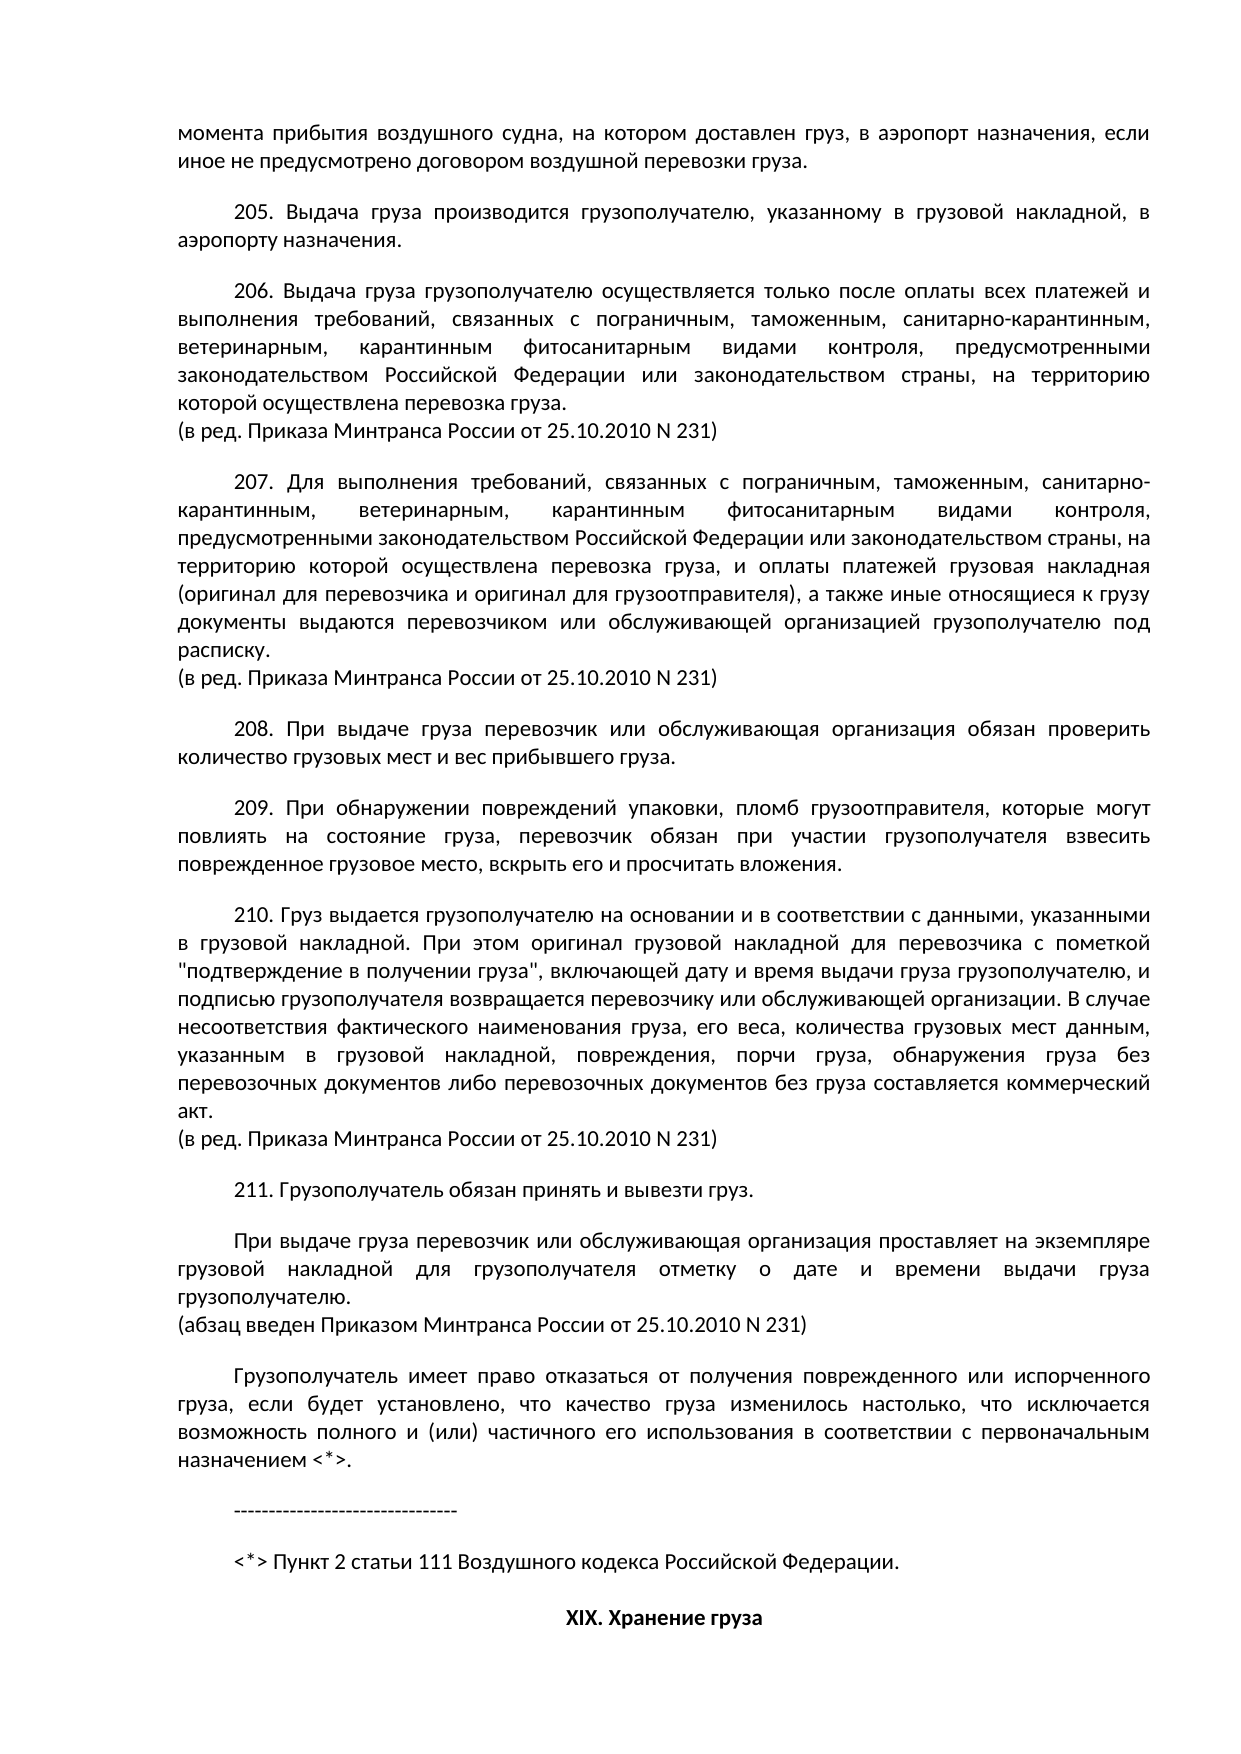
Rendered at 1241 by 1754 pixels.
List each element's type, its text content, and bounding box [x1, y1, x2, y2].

text <*> Пункт 2 статьи 111 Воздушного кодекса Российской Федерации. [177, 1547, 1152, 1575]
text 209. При обнаружении повреждений упаковки, пломб грузоотправителя, которые могут повлиять на состояние груза, перевозчик обязан при участии грузополучателя взвесить поврежденное грузовое место, вскрыть его и просчитать вложения. [177, 793, 1152, 877]
text -------------------------------- [177, 1496, 1152, 1524]
text При выдаче груза перевозчик или обслуживающая организация проставляет на экземпляре грузовой накладной для грузополучателя отметку о дате и времени выдачи груза грузополучателю. [177, 1226, 1152, 1310]
text 211. Грузополучатель обязан принять и вывезти груз. [177, 1175, 1152, 1203]
text 208. При выдаче груза перевозчик или обслуживающая организация обязан проверить количество грузовых мест и вес прибывшего груза. [177, 714, 1152, 770]
text 205. Выдача груза производится грузополучателю, указанному в грузовой накладной, в аэропорту назначения. [177, 197, 1152, 253]
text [177, 118, 1152, 174]
text 207. Для выполнения требований, связанных с пограничным, таможенным, санитарно-карантинным, ветеринарным, карантинным фитосанитарным видами контроля, предусмотренными законодательством Российской Федерации или законодательством страны, на территорию которой осуществлена перевозка груза, и оплаты платежей грузовая накладная (оригинал для перевозчика и оригинал для грузоотправителя), а также иные относящиеся к грузу документы выдаются перевозчиком или обслуживающей организацией грузополучателю под расписку. [177, 467, 1152, 663]
title XIX. Хранение груза [177, 1603, 1152, 1631]
text 206. Выдача груза грузополучателю осуществляется только после оплаты всех платежей и выполнения требований, связанных с пограничным, таможенным, санитарно-карантинным, ветеринарным, карантинным фитосанитарным видами контроля, предусмотренными законодательством Российской Федерации или законодательством страны, на территорию которой осуществлена перевозка груза. [177, 276, 1152, 416]
text (в ред. Приказа Минтранса России от 25.10.2010 N 231) [177, 663, 1152, 691]
text (абзац введен Приказом Минтранса России от 25.10.2010 N 231) [177, 1310, 1152, 1338]
text 210. Груз выдается грузополучателю на основании и в соответствии с данными, указанными в грузовой накладной. При этом оригинал грузовой накладной для перевозчика с пометкой "подтверждение в получении груза", включающей дату и время выдачи груза грузополучателю, и подписью грузополучателя возвращается перевозчику или обслуживающей организации. В случае несоответствия фактического наименования груза, его веса, количества грузовых мест данным, указанным в грузовой накладной, повреждения, порчи груза, обнаружения груза без перевозочных документов либо перевозочных документов без груза составляется коммерческий акт. [177, 900, 1152, 1124]
text Грузополучатель имеет право отказаться от получения поврежденного или испорченного груза, если будет установлено, что качество груза изменилось настолько, что исключается возможность полного и (или) частичного его использования в соответствии с первоначальным назначением <*>. [177, 1361, 1152, 1473]
text (в ред. Приказа Минтранса России от 25.10.2010 N 231) [177, 416, 1152, 444]
text (в ред. Приказа Минтранса России от 25.10.2010 N 231) [177, 1124, 1152, 1152]
